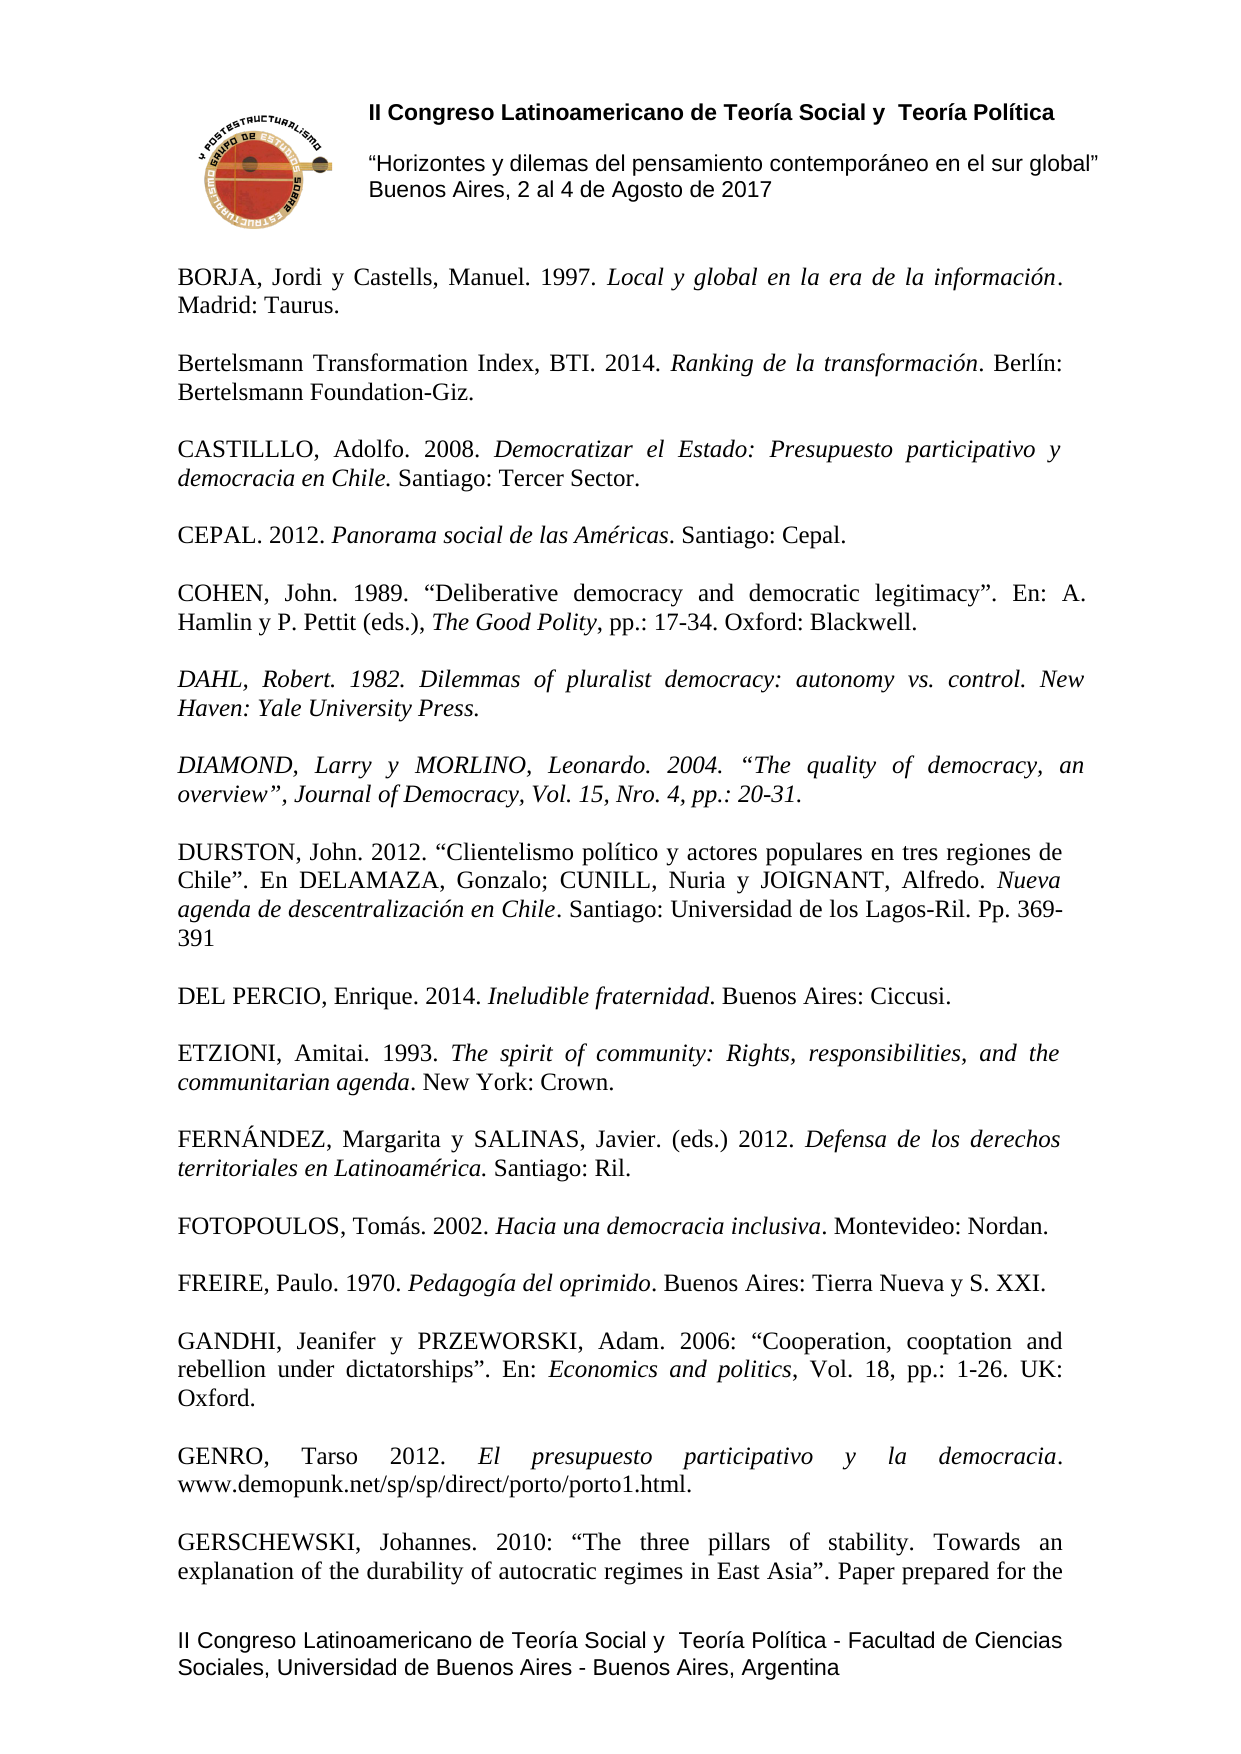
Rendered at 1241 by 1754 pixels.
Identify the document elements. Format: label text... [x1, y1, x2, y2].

text Cohen, John. 1989. “Deliberative democracy and democratic legitimacy”. En: A. Hamlin y P. Pettit (eds.), The Good Polity, pp.: 17-34. Oxford: Blackwell. [177, 578, 1087, 635]
text Borja, Jordi y Castells, Manuel. 1997. Local y global en la era de la información. Madrid: Taurus. [177, 262, 1063, 319]
text Fernández, Margarita y Salinas, Javier. (eds.) 2012. Defensa de los derechos territoriales en Latinoamérica. Santiago: Ril. [177, 1124, 1063, 1182]
picture [188, 73, 333, 236]
text Etzioni, Amitai. 1993. The spirit of community: Rights, responsibilities, and the communitarian agenda. New York: Crown. [615, 1038, 1063, 1096]
text Bertelsmann Transformation Index, BTI. 2014. Ranking de la transformación. Berlín: Bertelsmann Foundation-Giz. [177, 348, 1063, 405]
text Durston, John. 2012. “Clientelismo político y actores populares en tres regiones de Chile”. En Delamaza, Gonzalo; Cunill, Nuria y Joignant, Alfredo. Nueva agenda de descentralización en Chile. Santiago: Universidad de los Lagos-Ril. Pp. 369-391 [177, 837, 1063, 952]
text Del Percio, Enrique. 2014. Ineludible fraternidad. Buenos Aires: Ciccusi. [177, 981, 1063, 1009]
text Freire, Paulo. 1970. Pedagogía del oprimido. Buenos Aires: Tierra Nueva y S. XXI. [177, 1268, 1063, 1297]
text Diamond, Larry y Morlino, Leonardo. 2004. “The quality of democracy, an overview”, Journal of Democracy, Vol. 15, Nro. 4, pp.: 20-31. [803, 750, 1087, 808]
text CEPAL. 2012. Panorama social de las Américas. Santiago: Cepal. [177, 520, 1063, 549]
text Fotopoulos, Tomás. 2002. Hacia una democracia inclusiva. Montevideo: Nordan. [177, 1211, 1063, 1239]
text Genro, Tarso 2012. El presupuesto participativo y la democracia. www.demopunk.net/sp/sp/direct/porto/porto1.html. [177, 1441, 1063, 1498]
text Gandhi, Jeanifer y Przeworski, Adam. 2006: “Cooperation, cooptation and rebellion under dictatorships”. En: Economics and politics, Vol. 18, pp.: 1-26. UK: Oxford. [177, 1326, 1063, 1412]
text Dahl, Robert. 1982. Dilemmas of pluralist democracy: autonomy vs. control. New Haven: Yale University Press. [480, 664, 1087, 722]
text Castilllo, Adolfo. 2008. Democratizar el Estado: Presupuesto participativo y democracia en Chile. Santiago: Tercer Sector. [177, 434, 1063, 492]
